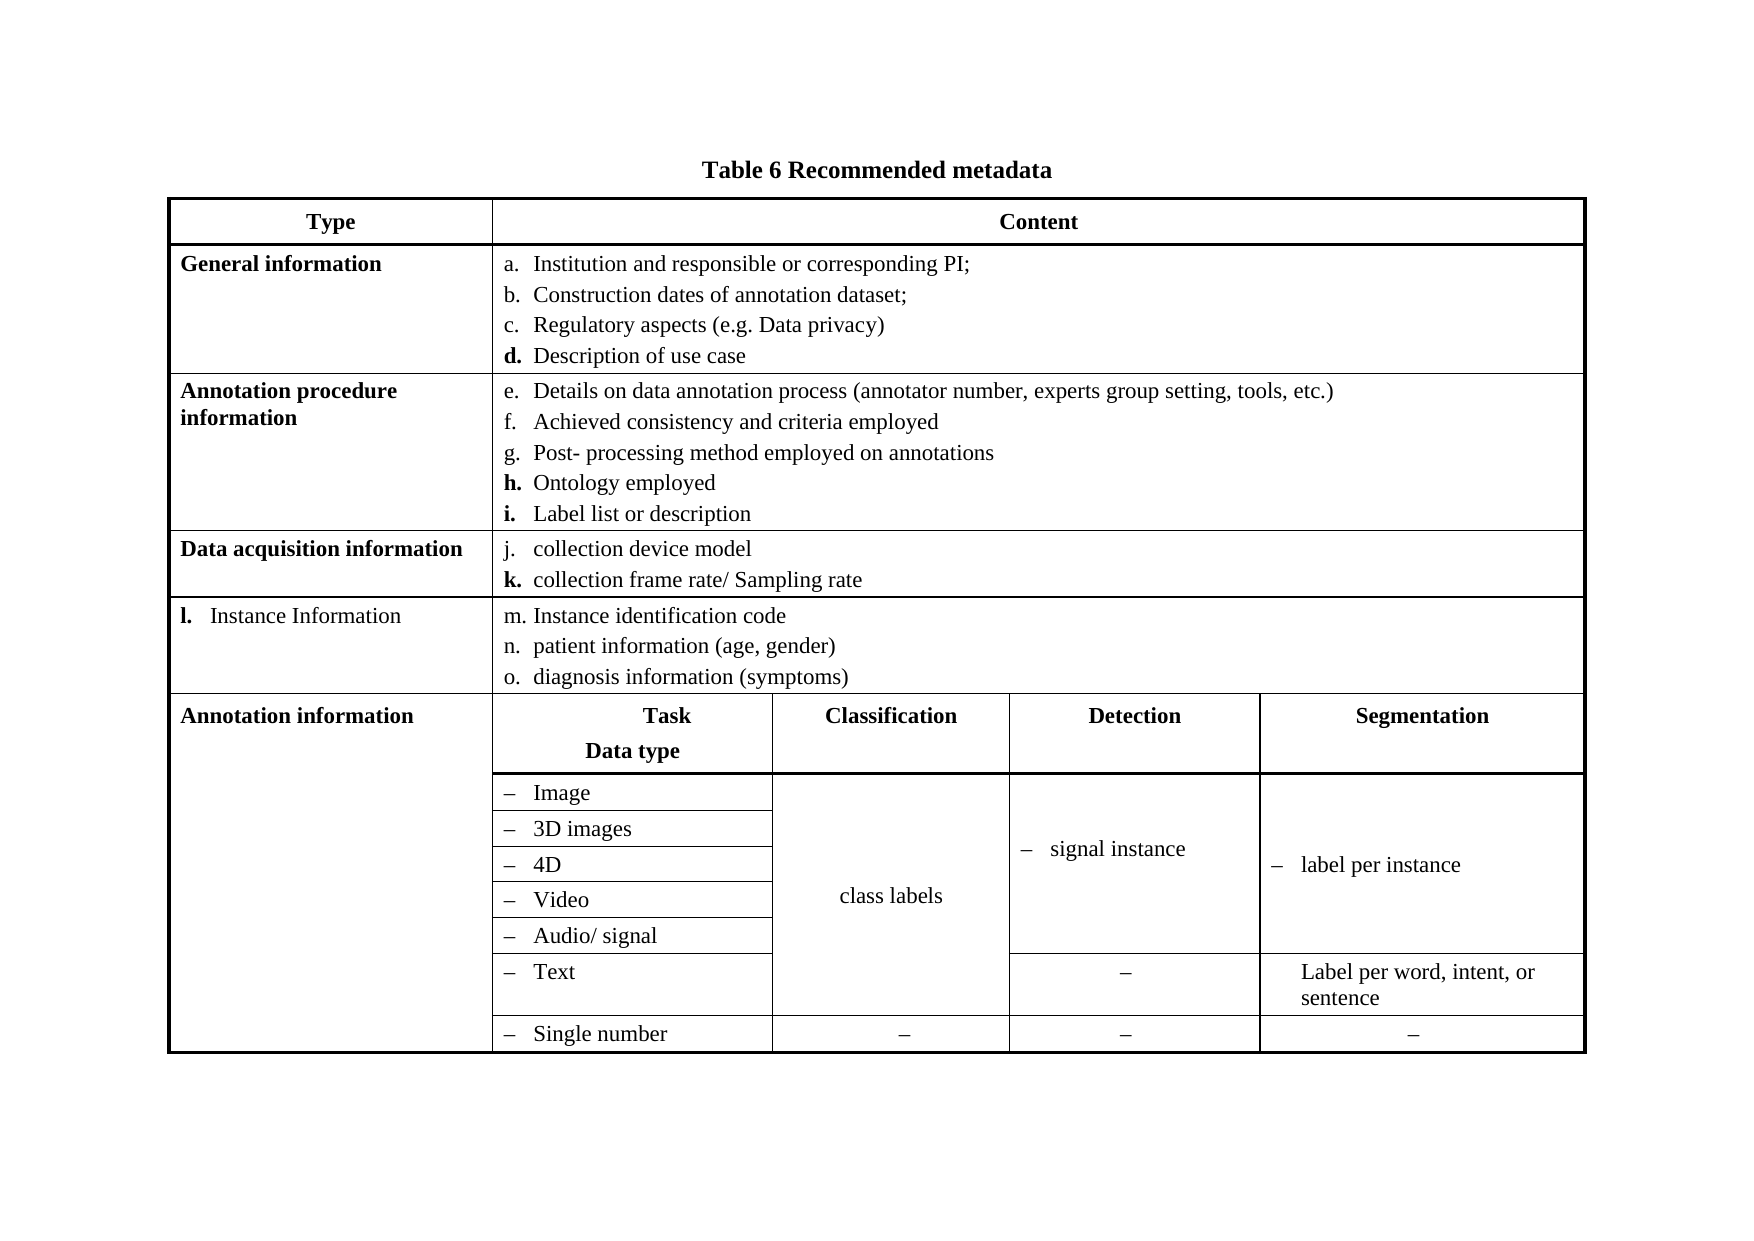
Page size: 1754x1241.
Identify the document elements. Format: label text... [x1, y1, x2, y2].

table_cell Data acquisition information [171, 531, 492, 596]
table_cell 3D images [493, 811, 772, 846]
table_cell collection device model collection frame rate/ Sampling rate [493, 531, 1583, 596]
table_cell Segmentation [1261, 694, 1583, 772]
table_cell Instance identification code patient information (age, gender) diagnosis information (symptoms) [493, 598, 1583, 693]
table_cell Task Data type [493, 694, 772, 772]
table_cell Institution and responsible or corresponding PI; Construction dates of annotation dataset; Regulatory aspects (e.g. Data privacy) Description of use case [493, 246, 1583, 372]
table_cell Instance Information [171, 598, 492, 693]
table_cell Detection [1010, 694, 1259, 772]
table_cell Audio/ signal [493, 918, 772, 953]
table_cell Text [493, 954, 772, 1015]
table_cell Annotation information [171, 694, 492, 1051]
table_cell [1010, 954, 1259, 1015]
table_cell Label per word, intent, or sentence [1261, 954, 1583, 1015]
table_cell Single number [493, 1016, 772, 1051]
table_cell class labels [773, 775, 1009, 1015]
table_cell Details on data annotation process (annotator number, experts group setting, tools, etc.) Achieved consistency and criteria employed Post- processing method employed on annotations Ontology employed Label list or description [493, 374, 1583, 530]
table_cell Classification [773, 694, 1009, 772]
table_cell [1261, 1016, 1583, 1051]
table_cell signal instance [1010, 775, 1259, 953]
table_cell 4D [493, 847, 772, 881]
table_cell Image [493, 775, 772, 810]
title Table 6 Recommended metadata [118, 156, 1636, 184]
table_cell [773, 1016, 1009, 1051]
table_cell label per instance [1261, 775, 1583, 953]
table_header Content [493, 200, 1583, 243]
table_cell Video [493, 882, 772, 917]
table_cell [1010, 1016, 1259, 1051]
table_cell Annotation procedure information [171, 374, 492, 530]
table_header Type [171, 200, 492, 243]
table_cell General information [171, 246, 492, 372]
